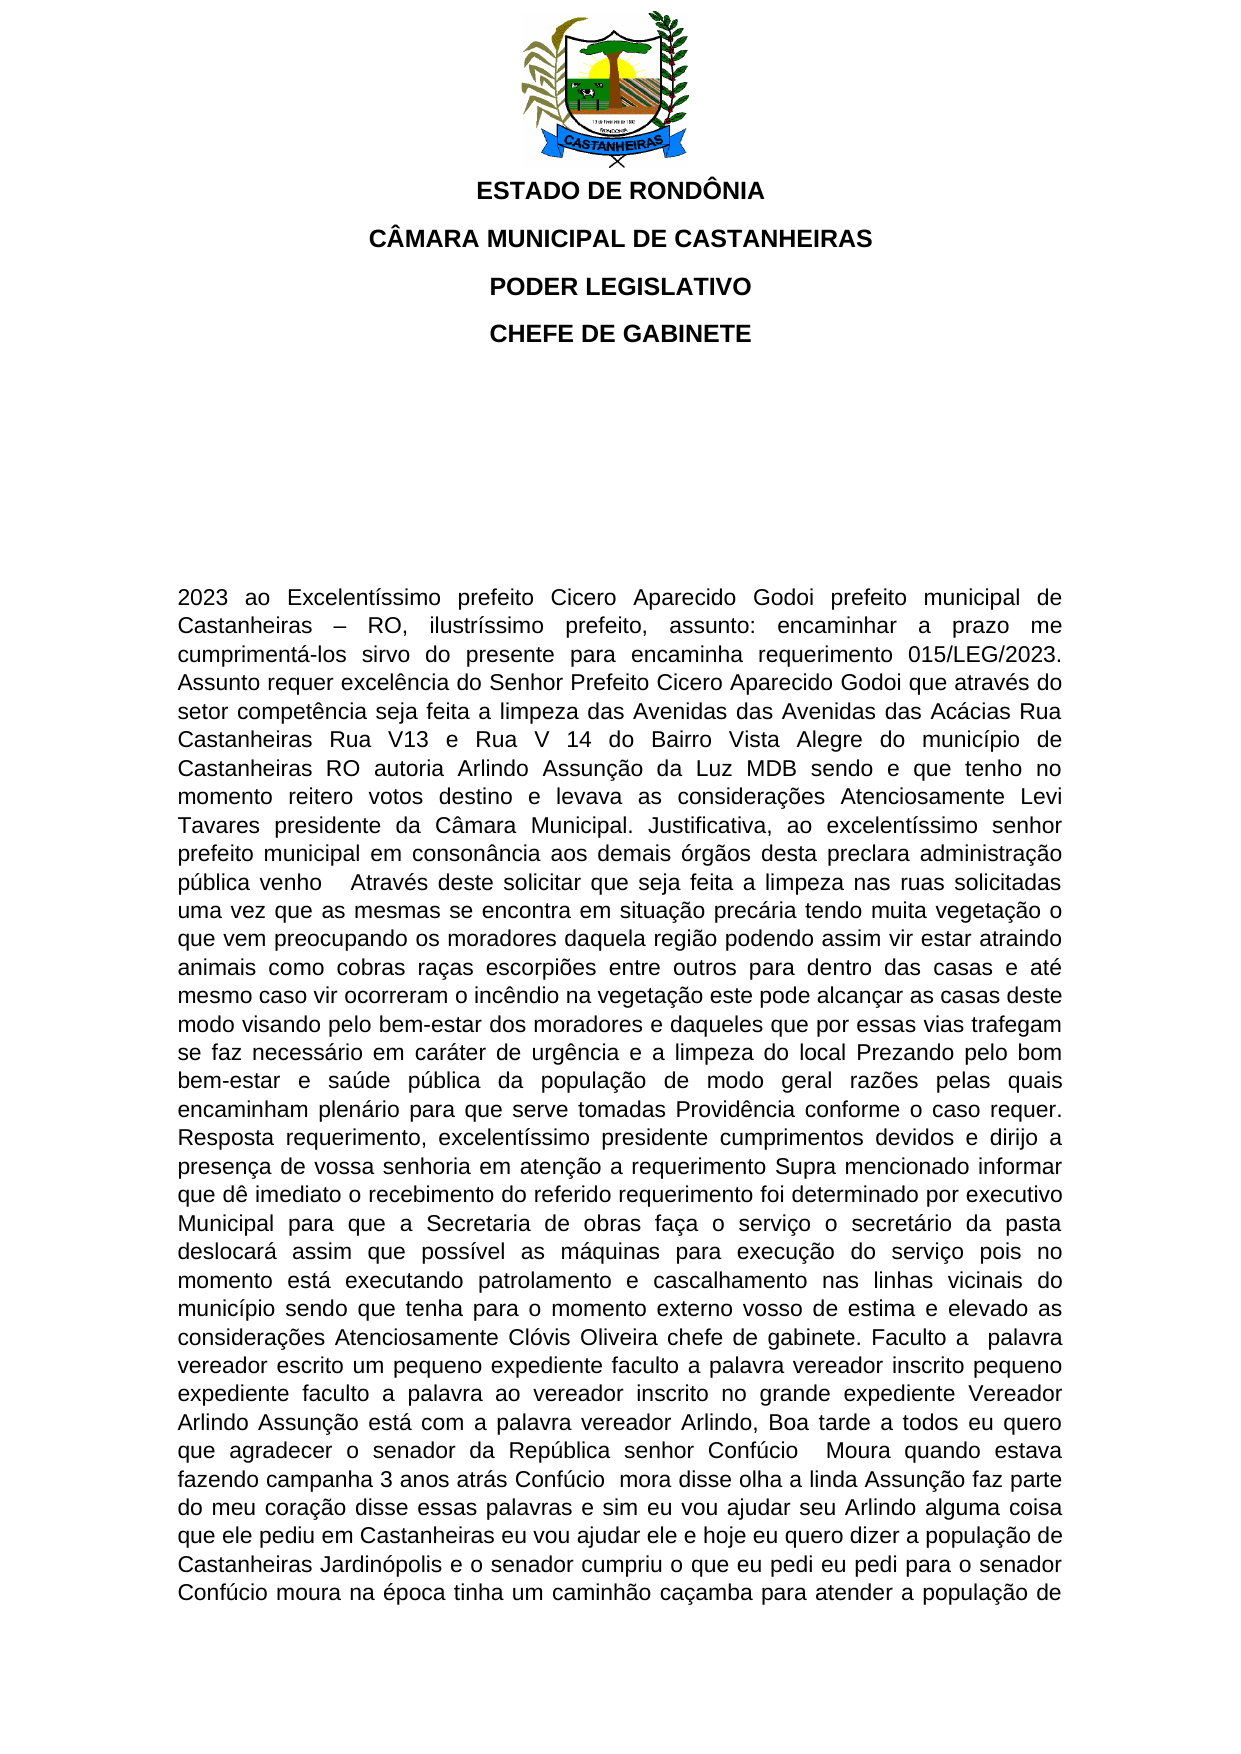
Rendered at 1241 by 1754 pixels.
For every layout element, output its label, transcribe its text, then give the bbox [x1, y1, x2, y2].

text Ata da 27° (vigésima sétima) reunião ordinária, do sexto período legislativo, da oitava legislatura, realizada no dia 06 (seis) de outubro de 2023 (dois mil e vinte e três), às 14h30min (quatorze e trinta horas), nas dependências da câmara Municipal, Castanheiras – RO. Aos dias seis (06) dia do mês de outubro de (10) do ano de dois mil e vinte e três (2023), sobre a presidência do Excelentíssimo Senhor LEVY TAVARES – PODE digníssimo Vereador, secretariado pelo Senhor GILSON DIAS BARBOSA - PTB, digníssimo Vereador, o Presidente convidou os Senhores Vereadores para que tomem seus assentos para início da sessão. Instalada a sessão, solicitou ao secretário que fizesse a chamada nominal dos senhores Vereadores para apuração do “quórum” legal. Cortejando-se a chamada nominal com as assinaturas dos presentes no livro nº 001 de Registro de Presença dos seguintes Vereadores: ANDRÉ DE OLIVEIRA – PP, ARLINDO ASSUNÇAO DA LUZ – MDB, DEUSDETI APARECIDO DE SOUZA- MDB, ERNESTO STRAGEVITCH – PSD, GILSON DIAS BARBOSA – PTB, JOÃO BATISTA MINAS PEREIRA – PSD, LEVY TAVARES – PODEMOS, OZIEL FRANCISCO PAIZANTE – PTB e PAULO CESAR PEREIRA – UNIÃO. Realizada a chamada nominal para apurar se que havia “quórum” legal para as deliberações, o presidente declarou então em nome de Deus, aberta a sessão, quero aqui agradecer a presença de todos cumprimentar os funcionários dessa casa e aos vereadores e a todos internautas que acompanham a sessão. O Presidente convidou o Vereador PAULO para fazer a leitura da Bíblia e convidou os vereadores a ficarem de pé. Após a leitura o Presidente solicitou ao primeiro secretário que fizesse a leitura da Ordem Vigésima sétima reunião ordinária do 6º legislativo da oitava legislatura da Câmara Municipal de castanhas RO a ser realizadas às 14 horas 30 minutos no dia 6 de outubro 2023 ordem do dia primeira parte item I apreciação ata da reunião anterior item II apreciação de expediente Recebido item III palavras vagas vereadores inscritos no expediente pequeno expediente e grande expediente. Nesse momento o vereador LEVY solicita do secretário para fazer a leitura da ata da reunião anterior e então o vereador JOÃO faz um requerimento verbal para que seja suspensa a leitura da ata da reunião anterior, sendo aprovado o requerimento por UNANIMIDADE DE VOTOS DOS VEREADORES. Nesse momento o senhor presidente solicita ao secretário para fazer a leitura do expediente recebido. Apresentação do requerimento, número 017/LEG/2023. Requer do Excelentíssimo Senhor Prefeito Cicero Aparecido Godoy que através do setor competente venha implantar programa que vise bem estar dos idosos do nosso município. Autoria, vereadores Ernesto Stragevitch PSD, João Batista Minas Pereira - PSD Levy Tavares, podemos e Paulo César Pereira - União Brasil. Oficio 271/LEG/2023. Castanheiras 2023 ao Excelentíssimo prefeito Cicero Aparecido Godoi prefeito municipal de Castanheiras – RO, ilustríssimo prefeito, assunto: encaminhar a prazo me cumprimentá-los sirvo do presente para encaminha requerimento 015/LEG/2023. Assunto requer excelência do Senhor Prefeito Cicero Aparecido Godoi que através do setor competência seja feita a limpeza das Avenidas das Avenidas das Acácias Rua Castanheiras Rua V13 e Rua V 14 do Bairro Vista Alegre do município de Castanheiras RO autoria Arlindo Assunção da Luz MDB sendo e que tenho no momento reitero votos destino e levava as considerações Atenciosamente Levi Tavares presidente da Câmara Municipal. Justificativa, ao excelentíssimo senhor prefeito municipal em consonância aos demais órgãos desta preclara administração pública venho Através deste solicitar que seja feita a limpeza nas ruas solicitadas uma vez que as mesmas se encontra em situação precária tendo muita vegetação o que vem preocupando os moradores daquela região podendo assim vir estar atraindo animais como cobras raças escorpiões entre outros para dentro das casas e até mesmo caso vir ocorreram o incêndio na vegetação este pode alcançar as casas deste modo visando pelo bem-estar dos moradores e daqueles que por essas vias trafegam se faz necessário em caráter de urgência e a limpeza do local Prezando pelo bom bem-estar e saúde pública da população de modo geral razões pelas quais encaminham plenário para que serve tomadas Providência conforme o caso requer. Resposta requerimento, excelentíssimo presidente cumprimentos devidos e dirijo a presença de vossa senhoria em atenção a requerimento Supra mencionado informar que dê imediato o recebimento do referido requerimento foi determinado por executivo Municipal para que a Secretaria de obras faça o serviço o secretário da pasta deslocará assim que possível as máquinas para execução do serviço pois no momento está executando patrolamento e cascalhamento nas linhas vicinais do município sendo que tenha para o momento externo vosso de estima e elevado as considerações Atenciosamente Clóvis Oliveira chefe de gabinete. Faculto a palavra vereador escrito um pequeno expediente faculto a palavra vereador inscrito pequeno expediente faculto a palavra ao vereador inscrito no grande expediente Vereador Arlindo Assunção está com a palavra vereador Arlindo, Boa tarde a todos eu quero que agradecer o senador da República senhor Confúcio Moura quando estava fazendo campanha 3 anos atrás Confúcio mora disse olha a linda Assunção faz parte do meu coração disse essas palavras e sim eu vou ajudar seu Arlindo alguma coisa que ele pediu em Castanheiras eu vou ajudar ele e hoje eu quero dizer a população de Castanheiras Jardinópolis e o senador cumpriu o que eu pedi eu pedi para o senador Confúcio moura na época tinha um caminhão caçamba para atender a população de castanheira da secretaria de agricultura como entrou aquela época da doença e o caminhão não saiu né porque deu aquele negócio do Corona e o dinheiro foi pagar remédio para Corona e agora eu fui falei com o senador os 409 (quatrocentos e nove mil reais) não dá um caminhão mais vamos transferir aquele dinheiro para outra coisa o que que você quer que faz ele queria fazer uma garagem a garagem para pouca da educação aí ele chamou o assessor dele lá falou pode transferir aquele dinheiro do caminhão para garagem pode então foi transferido aquele dinheiro da garagem da do caminhão para garagem do dia 2 de outubro o dinheiro foi depositado na conta da prefeitura que está ali no meu Zap ali que eles mandaram para mim hoje ali 430.000 mil para ser construído a garagem dos ônibus de Castanheiras Então a partir do ano que vem aqueles homens que tá na chuva ali não vai dar na chuva mais já tá dentro da garagem trazida aqui um pedido meu como Vereador e o senador me ajudou a trazer essa emenda de 430.000 eu com o vereador também consegui esse recapeamento que é só dois dedos de asfalto mas foi beleza o tempo todo Buracão que teve que passar tá muito bom foi uma Emenda do deputado Jean de Oliveira é um micros investimento uma moça aqui na câmara foi que fez para mim o documento ele já te envio de poucos dias nós estava com asfalto pronto então minha gente nós Vereador cada um tá trazendo uma pestezinha eu aí não publica nada você não traz nada você não publica nada eu vou começar a publicar agora hein então eu falei para o senador hoje falar comigo eu falei ó a hora que está que quiser começando a fazer essa garagem eu vou lá já vou filmar aquele trem eu vou botar no Zap Ó gente aqui estão fazendo a garagem porque se não fazer isso não aparece ela falou que 4 anos não fez nada então nós vamos mostrar vamos começar a fazer vocês começa a falar também que eu vou falar as pessoas que eu vou fazer agora vai ficar por aí vamos pedir porque é o nosso dever como Vereador é pedir porque quem tá com o dinheiro é eles não tem dinheiro aqui não vamos nós vamos pedir e ele vai nos atender tenho certeza que todos os Vereador aqui consegue recurso nós estamos com uma dificuldade muito grande até Oziel João aqui a gente passou Jardinópolis ali aquelas crianças tá no calor danada mas não consegue gente aquele transformador que tá lá é de 45 caviar tem 35 ar condicionado funcionando não funciona então o que você tem que fazer nós temos que ver aonde e qual o deputado para comprar é nós que tem que pedir Nosso nossos filhos nossos parentes é que vai ficar lá naquele lugar lá nós com vereador que vamos pedir para esses parlamentar eu quero agradecer esse dinheiro aí que eu recebido do Confúcio moura e eu não vou eu acho que eu vou ter que pedir dinheiro mais conseguindo eu vou vir aqui falar novamente o que a gente conseguir eu vou falar aqui dessa casa muito obrigado povo de castanheira povo de Jardinópolis a partir do ano que vem nós temos ali uma garagem ali De frente para o colégio Vasco da Gama nós temos uma ponte também que também enraizada na linha 180 mas já foi licitada uma empreiteira ganhou aquela obra estão aguardando somente o dinheiro se depositado para iniciar aquela obra da linha 180 espero que dê de poucos dias esse dinheiro dentro da conta Muito obrigado. faculto a palavra vereador inscrito no grande expediente, vereador Gilson Dias gostaria de cumprimentar a todos presente nessa casa de leis aos funcionários e a todos que nos assistem via Facebook, minha vinda a esta Tribuna simplesmente para dizer algo que aconteceu que eu acho uma afronta a nós vereadores algo descabido por assim dizer não sei dos demais vereadores se receberam o Ofício último Ofício nós encaminhado todos receberam o que se trata eu acredito que alguns meses atrás não tinha essa demanda Então quer dizer que alguma coisa tá acontecendo e não são e não é relacionado a nós vereadores nas comissões lá no Ofício diz que algumas comissões está deixando de assinar papéis documentos algo mais lá se está faltando é porque não tá no seu devido lugar no tempo certo e na hora certa ofício descabido de enfrentamento a nós vereadores de desrespeitoso a nós vereadores membros das comissões assim como tem mais dois ou três ofícios nessa casa que fere o nosso Regimento Interno o que nos rege aqui é o nosso Regimento Interno então fica aí eu não assumo essa culpa eu não tenho essa culpa se os demais vereadores não se posicionarem eu me posiciono não tenho essa culpa porque no meu ver até alguns meses atrás não havia isso não ouve isso e se tiver ouvindo isso que viesse conversar dialogar Primeiramente você faz verbalmente você conversa você dilatar assim até e assado não resolveu aí você parte para outra coisa então assim eu fico aqui meu repúdio por esse ato Como já disse tem mais dois ou três ofícios que recebemos porém contra totalmente contra o Regimento Interno dessa casa que é o que nos rege Não muito obrigado. vereador Levy chama o intervalo regimental de quinze (15) minutos, nesse momento o vereador João faz requerimento verbal para que seja suspenso o INTERVALO REGIMENTAL, sendo aprovado o requerimento por UNANIMIDADE DE VOTOS DOS VEREADORES PRESENTES ficando SUSPENSO o intervalo regimental. o vereador Levi Tavares, solicito que o senhor secretario faça a segunda chamada dos vereadores ANDRÉ DE OLIVEIRA – PP PRESENTE, ARLINDO ASSUNÇAO DA LUZ – MDB, DEUSDETI APARECIDO DE SOUZA- MDB, ERNESTO STRAGEVITCH – PSD, GILSON DIAS BARBOSA – PTB, JOÃO BATISTA MINAS PEREIRA – PSD, LEVY TAVARES – PODE, OZIEL FRANCISCO PAIZANTE – PTB e PAULO CESAR PEREIRA – UNIÃO. Solicito secretário que faz a leitura da segunda ordem do dia, discussão e votação requerimento 017/LEG/2023, assunto requer do Excelentíssimo Senhor Prefeito Cícero Aparecido Godoy que através do setor competente venha a implantar programa que avisa o bem-estar dos idosos do município autoria vereadores Ernesto Stragevitch- PSD João Batista Minas Pereira PSD Levi Tavares podemos e Paulo César Pereira União Brasil, coloco o requerimento em discussão na parte aí Presidente não tá aqui na ordem do dia mas os vereador Oziel também assinou ser requerimento não tem discursão coloco em votação requerimento número 017/LEG/2023 autoria do vereador Ernesto vereador Paulo Vereador João e Vereador Oziel está aí o requerimento questões das pessoas idosos que seja mais rápido seja legalizado o prefeito né no município seja mandada que o projeto para ser já eu acredito que seja legalizado no município pela tua informação que a gente tem que não tem essa Assistência Social não tem essa legalidade mas assim a informação a gente teve aqui da reunião nós tivemos poucos dias atrás com os funcionários que veio de Porto Velho uma comissão pedindo a gente que seja feito esse pedido é o prefeito que agiliza mais rápido possível que seja incluído ali na assistência social para poder arrecadar recursos pela informação que a gente teve então assim é um requerimento muito bom que traz o interesse das pessoas idosas do município então assim as colocações que eu tenho do requerimento não tendo mais para ser discutido coloca em votação APROVADO POR UNANIMIDADE dos votos dos vereadores presidente, aqueles vereador que queira assinar que não tá licitado o nome no requerimento está disponível para também que seja assinado que seja também fazer parte do requerimento Está aprovado o requerimento faculta palavra Vereador escrito explicação pessoal Tem mais matéria Vereador não, não tendo ninguém escrito explicação pessoal declara em nome de Deus encerrado essa sessão. [177, 584, 1063, 1606]
picture [521, 11, 690, 168]
